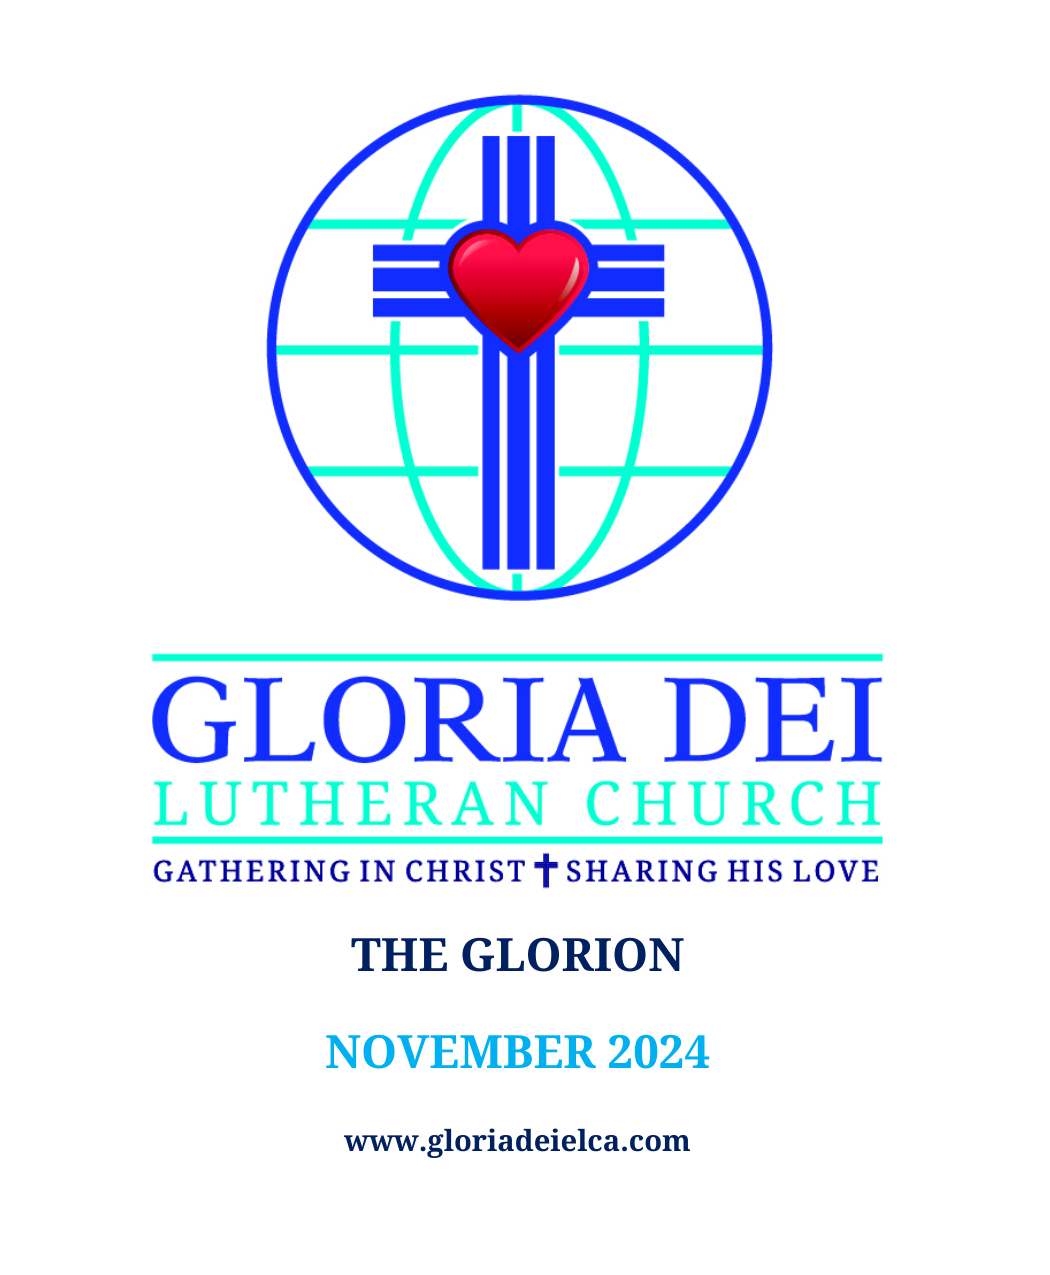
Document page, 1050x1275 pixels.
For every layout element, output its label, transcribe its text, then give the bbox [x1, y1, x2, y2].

text NOVEMBER 2024 [90, 1019, 945, 1082]
subtitle THE GLORION [90, 923, 945, 985]
subtitle www.gloriadeielca.com [90, 1120, 945, 1160]
picture [120, 59, 916, 923]
